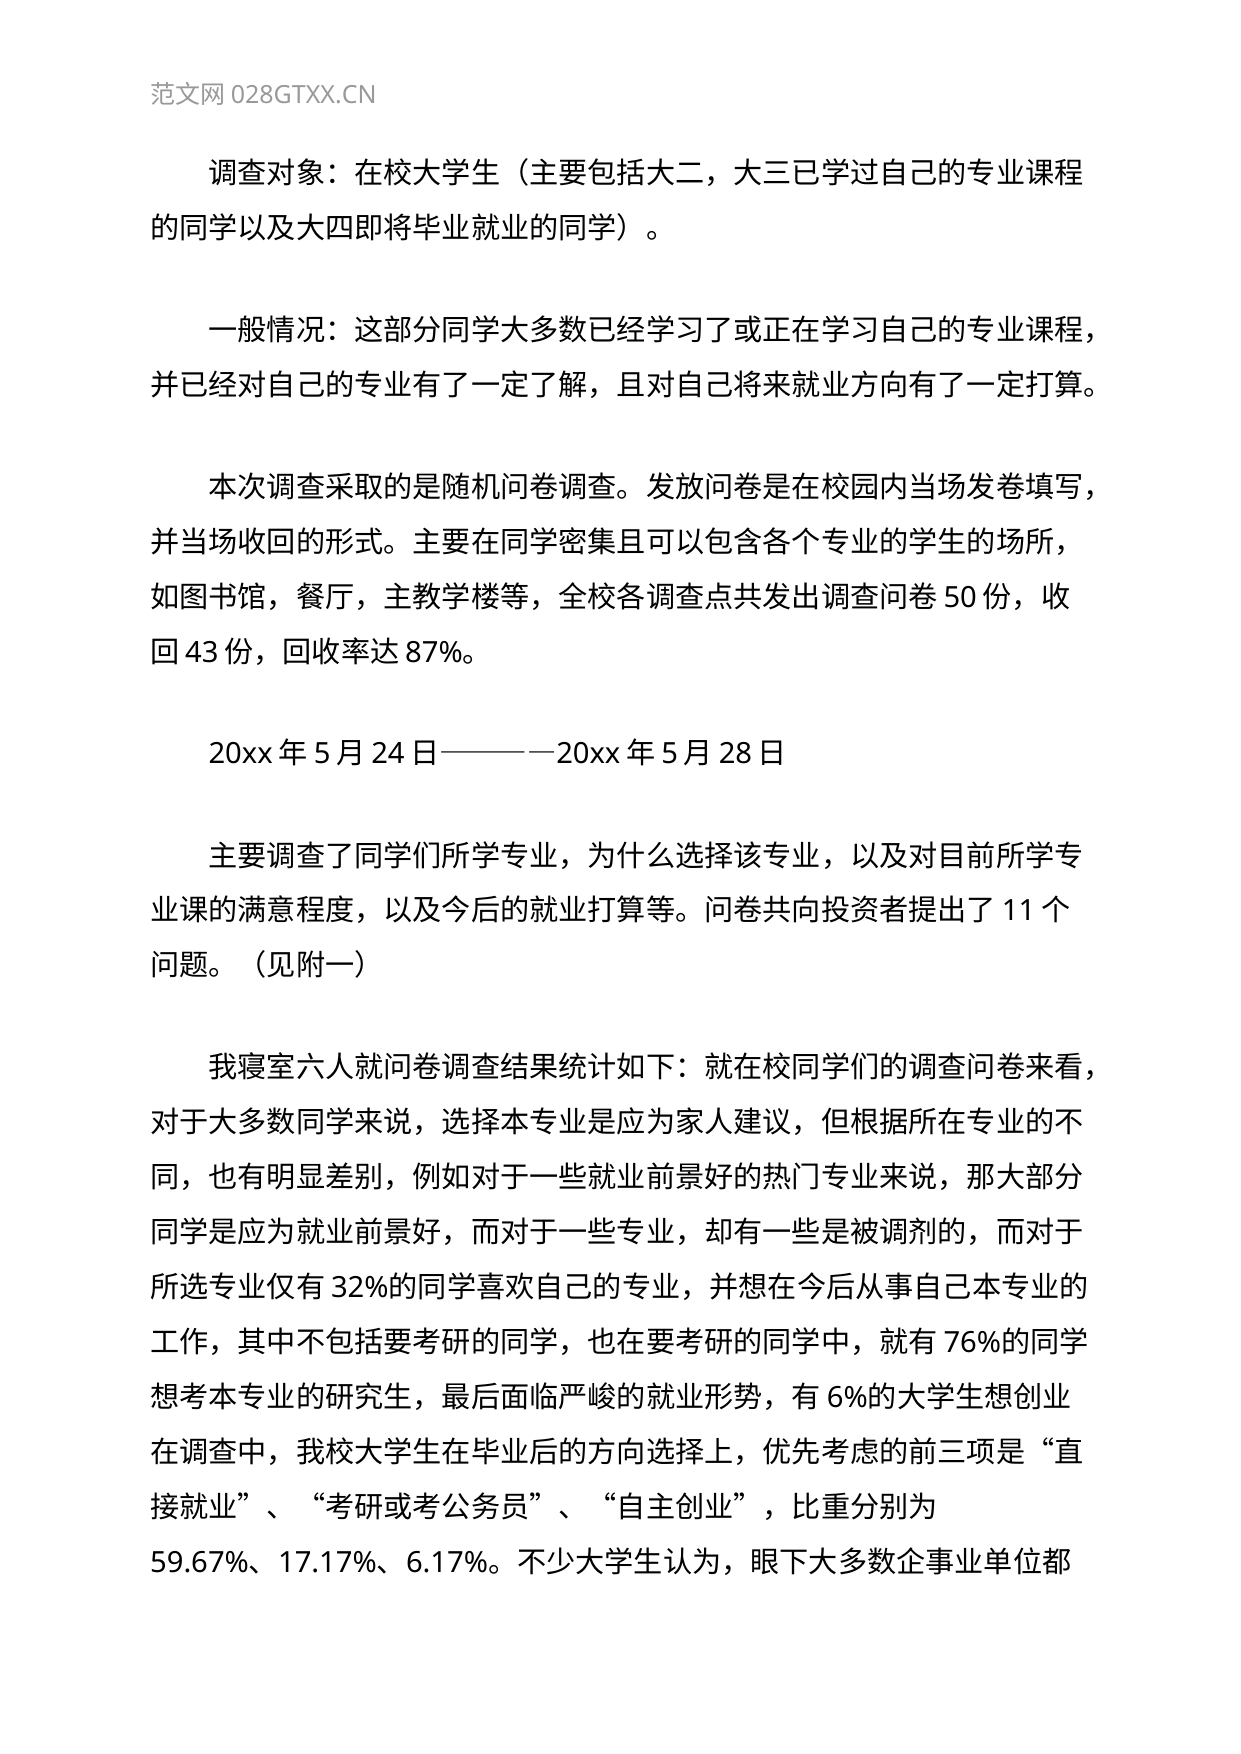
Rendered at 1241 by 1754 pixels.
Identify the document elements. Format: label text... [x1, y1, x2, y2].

text 20xx年5月24日――――20xx年5月28日 [150, 730, 1090, 772]
text 一般情况：这部分同学大多数已经学习了或正在学习自己的专业课程，并已经对自己的专业有了一定了解，且对自己将来就业方向有了一定打算。 [150, 307, 1090, 404]
text 本次调查采取的是随机问卷调查。发放问卷是在校园内当场发卷填写，并当场收回的形式。主要在同学密集且可以包含各个专业的学生的场所，如图书馆，餐厅，主教学楼等，全校各调查点共发出调查问卷50份，收回43份，回收率达87%。 [150, 463, 1090, 671]
text 主要调查了同学们所学专业，为什么选择该专业，以及对目前所学专业课的满意程度，以及今后的就业打算等。问卷共向投资者提出了11个问题。（见附一） [150, 832, 1090, 984]
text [150, 1044, 1090, 1581]
text 调查对象：在校大学生（主要包括大二，大三已学过自己的专业课程的同学以及大四即将毕业就业的同学）。 [150, 150, 1090, 247]
